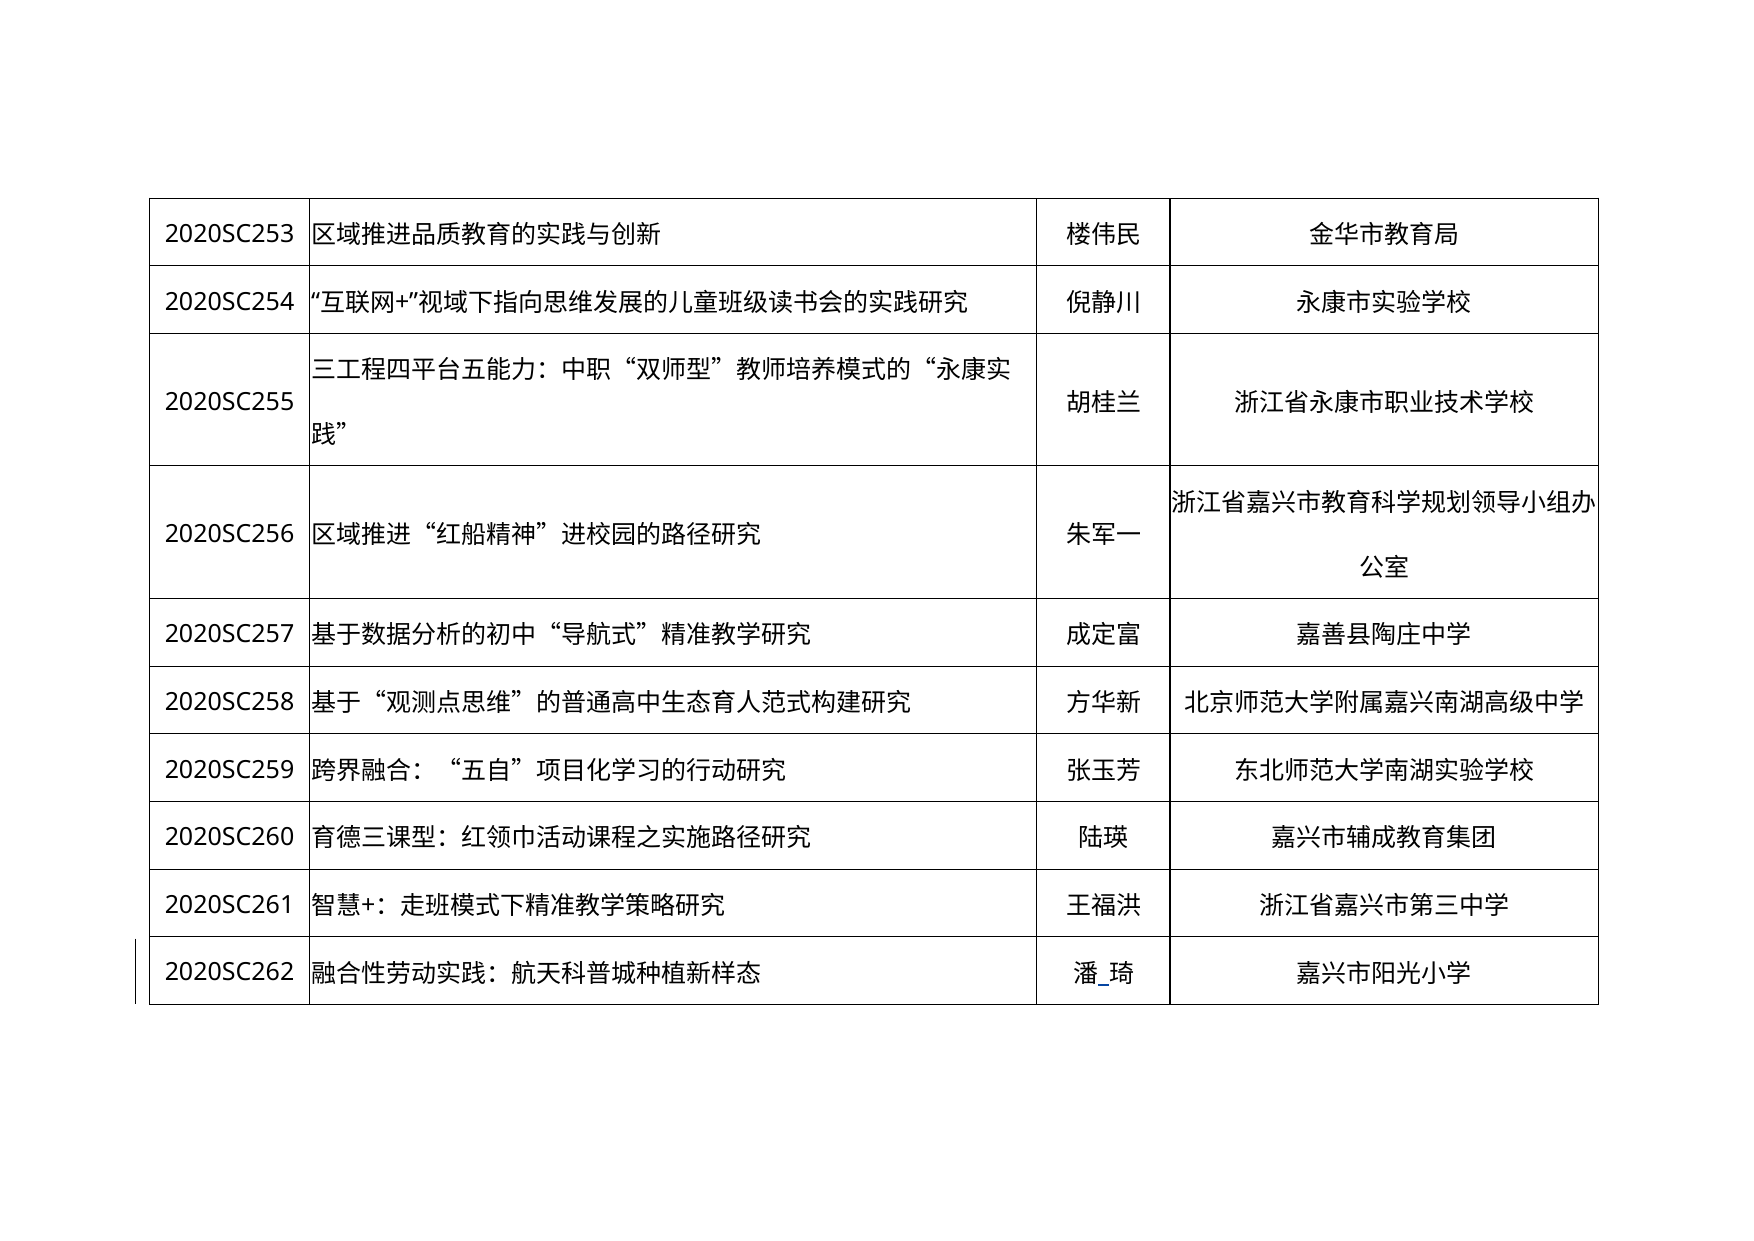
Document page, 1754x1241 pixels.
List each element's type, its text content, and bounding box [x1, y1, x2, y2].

table_cell 跨界融合：“五自”项目化学习的行动研究 [310, 734, 1036, 801]
table_cell 朱军一 [1037, 466, 1169, 598]
table_cell 嘉善县陶庄中学 [1171, 599, 1598, 666]
table_cell 胡桂兰 [1037, 334, 1169, 465]
table_cell 陆瑛 [1037, 802, 1169, 868]
table_cell 2020SC260 [150, 802, 309, 868]
table_cell 2020SC261 [150, 870, 309, 936]
table_cell 张玉芳 [1037, 734, 1169, 801]
table_cell 潘琦 [1037, 937, 1169, 1004]
table_cell 基于“观测点思维”的普通高中生态育人范式构建研究 [310, 667, 1036, 733]
table_cell 2020SC258 [150, 667, 309, 733]
table_cell 基于数据分析的初中“导航式”精准教学研究 [310, 599, 1036, 666]
table_cell 区域推进品质教育的实践与创新 [310, 199, 1036, 265]
table_cell 浙江省嘉兴市第三中学 [1171, 870, 1598, 936]
table_cell 2020SC255 [150, 334, 309, 465]
table_cell 北京师范大学附属嘉兴南湖高级中学 [1171, 667, 1598, 733]
table_cell 2020SC262 [150, 937, 309, 1004]
table_cell 永康市实验学校 [1171, 266, 1598, 333]
table_cell 成定富 [1037, 599, 1169, 666]
table_cell 王福洪 [1037, 870, 1169, 936]
table_cell 三工程四平台五能力：中职“双师型”教师培养模式的“永康实践” [310, 334, 1036, 465]
table_cell “互联网+”视域下指向思维发展的儿童班级读书会的实践研究 [310, 266, 1036, 333]
table_cell 楼伟民 [1037, 199, 1169, 265]
table_cell 2020SC253 [150, 199, 309, 265]
table_cell 嘉兴市辅成教育集团 [1171, 802, 1598, 868]
table_cell 倪静川 [1037, 266, 1169, 333]
table_cell 融合性劳动实践：航天科普城种植新样态 [310, 937, 1036, 1004]
table_cell 2020SC254 [150, 266, 309, 333]
table_cell 育德三课型：红领巾活动课程之实施路径研究 [310, 802, 1036, 868]
table_cell 区域推进“红船精神”进校园的路径研究 [310, 466, 1036, 598]
table_cell 浙江省嘉兴市教育科学规划领导小组办公室 [1171, 466, 1598, 598]
table_cell 2020SC259 [150, 734, 309, 801]
table_cell 嘉兴市阳光小学 [1171, 937, 1598, 1004]
table_cell 2020SC256 [150, 466, 309, 598]
table_cell 东北师范大学南湖实验学校 [1171, 734, 1598, 801]
table_cell 2020SC257 [150, 599, 309, 666]
table_cell 浙江省永康市职业技术学校 [1171, 334, 1598, 465]
table_cell 方华新 [1037, 667, 1169, 733]
table_cell 智慧+：走班模式下精准教学策略研究 [310, 870, 1036, 936]
table_cell 金华市教育局 [1171, 199, 1598, 265]
